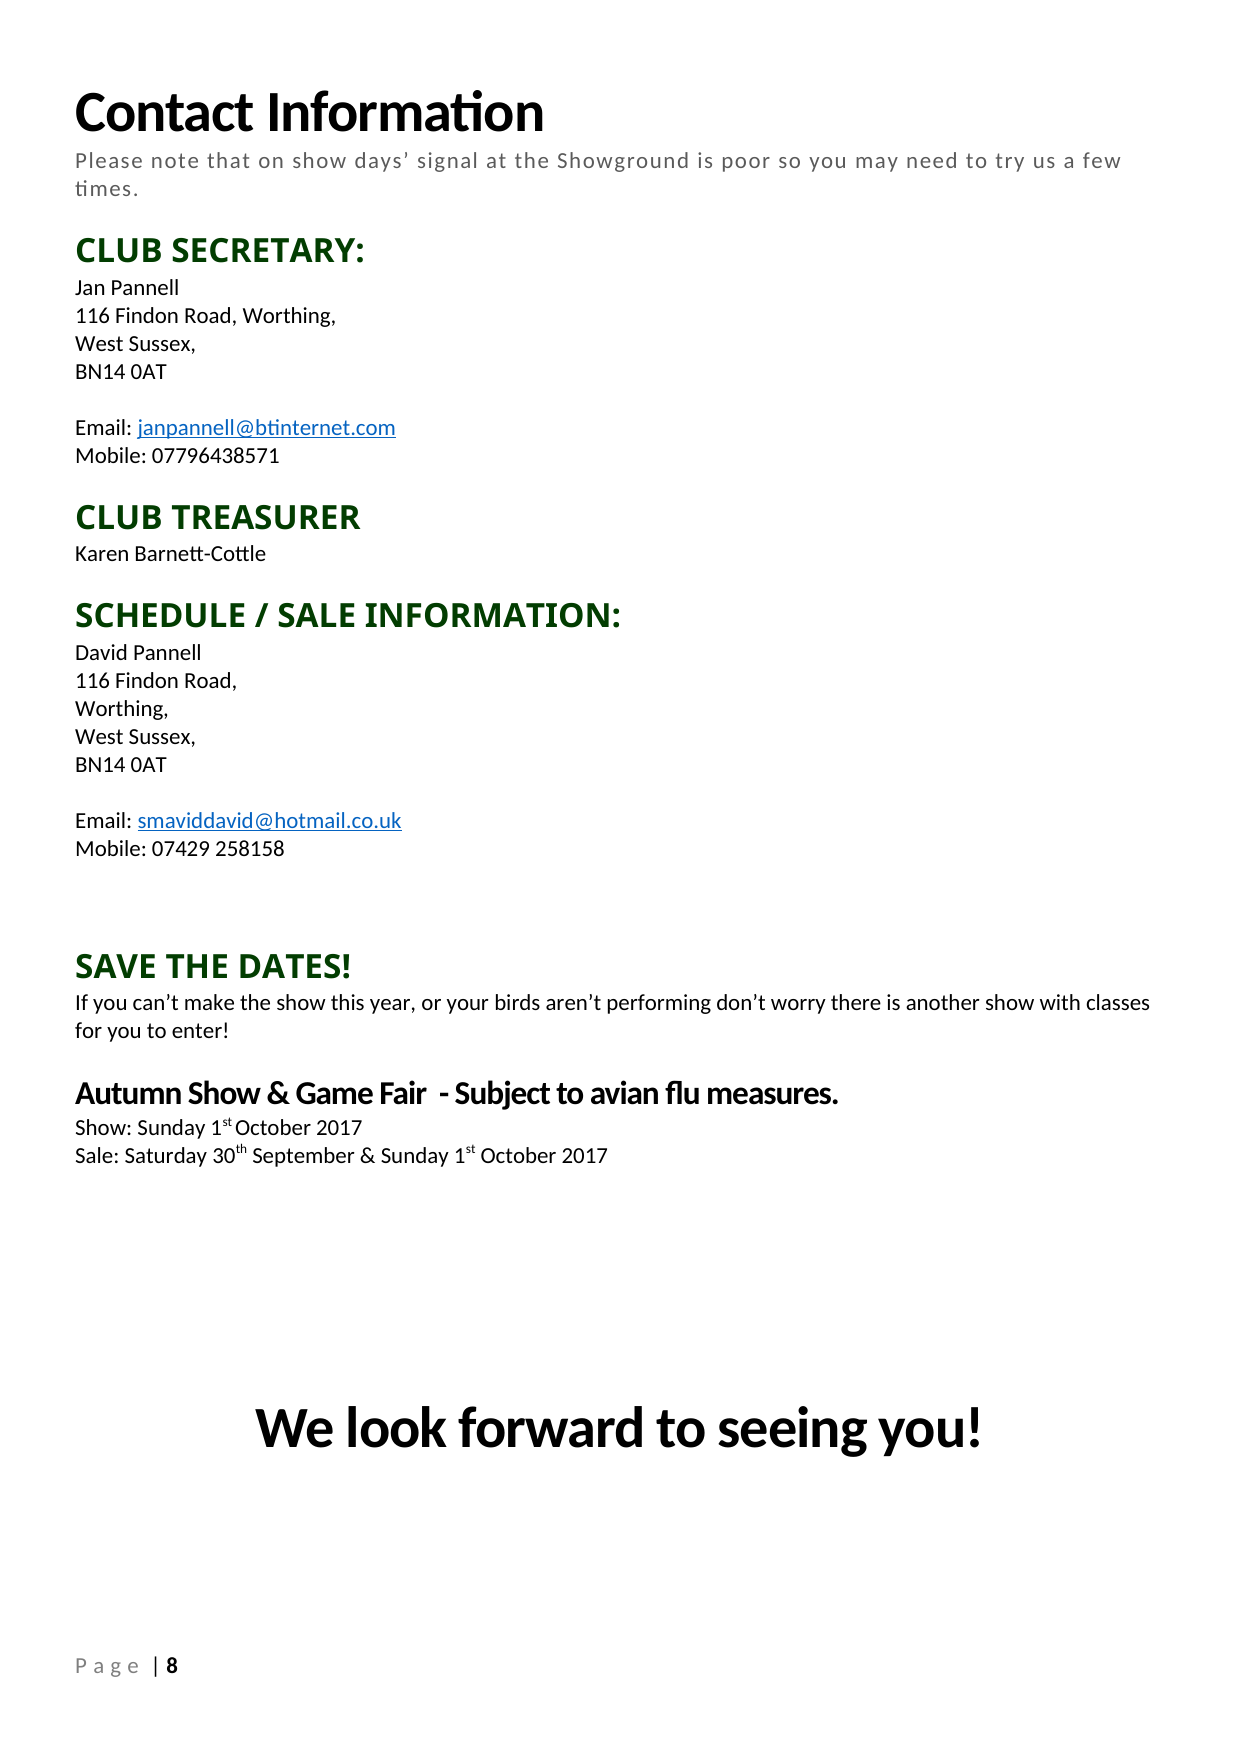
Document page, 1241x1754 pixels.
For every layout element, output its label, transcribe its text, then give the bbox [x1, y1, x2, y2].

text Sale: Saturday 30th September & Sunday 1st October 2017 [75, 1141, 1165, 1169]
text Show: Sunday 1st October 2017 [75, 1113, 1165, 1141]
subtitle Club Secretary: [75, 227, 1165, 273]
text David Pannell [75, 638, 1165, 666]
text Mobile: 07429 258158 [75, 834, 1165, 862]
title Autumn Show & Game Fair - Subject to avian flu measures. [75, 1072, 1165, 1113]
text BN14 0AT [75, 750, 1165, 778]
text Mobile: 07796438571 [75, 441, 1165, 469]
text Jan Pannell [75, 273, 1165, 301]
subtitle Save the Dates! [75, 943, 1165, 988]
text BN14 0AT [75, 357, 1165, 385]
text West Sussex, [75, 722, 1165, 750]
text Email: smaviddavid@hotmail.co.uk [75, 806, 1165, 834]
text Karen Barnett-Cottle [75, 539, 1165, 567]
text If you can’t make the show this year, or your birds aren’t performing don’t worry there is another show with classes for you to enter! [75, 988, 1165, 1044]
text Contact Information [75, 75, 1165, 146]
text We look forward to seeing you! [75, 1390, 1165, 1462]
text 116 Findon Road, Worthing, [75, 301, 1165, 329]
text Worthing, [75, 694, 1165, 722]
subtitle Please note that on show days’ signal at the Showground is poor so you may need to try us a few times. [75, 146, 1165, 202]
text West Sussex, [75, 329, 1165, 357]
text Email: janpannell@btinternet.com [75, 413, 1165, 441]
subtitle Schedule / Sale Information: [75, 592, 1165, 638]
text 116 Findon Road, [75, 666, 1165, 694]
subtitle Club Treasurer [75, 494, 1165, 539]
